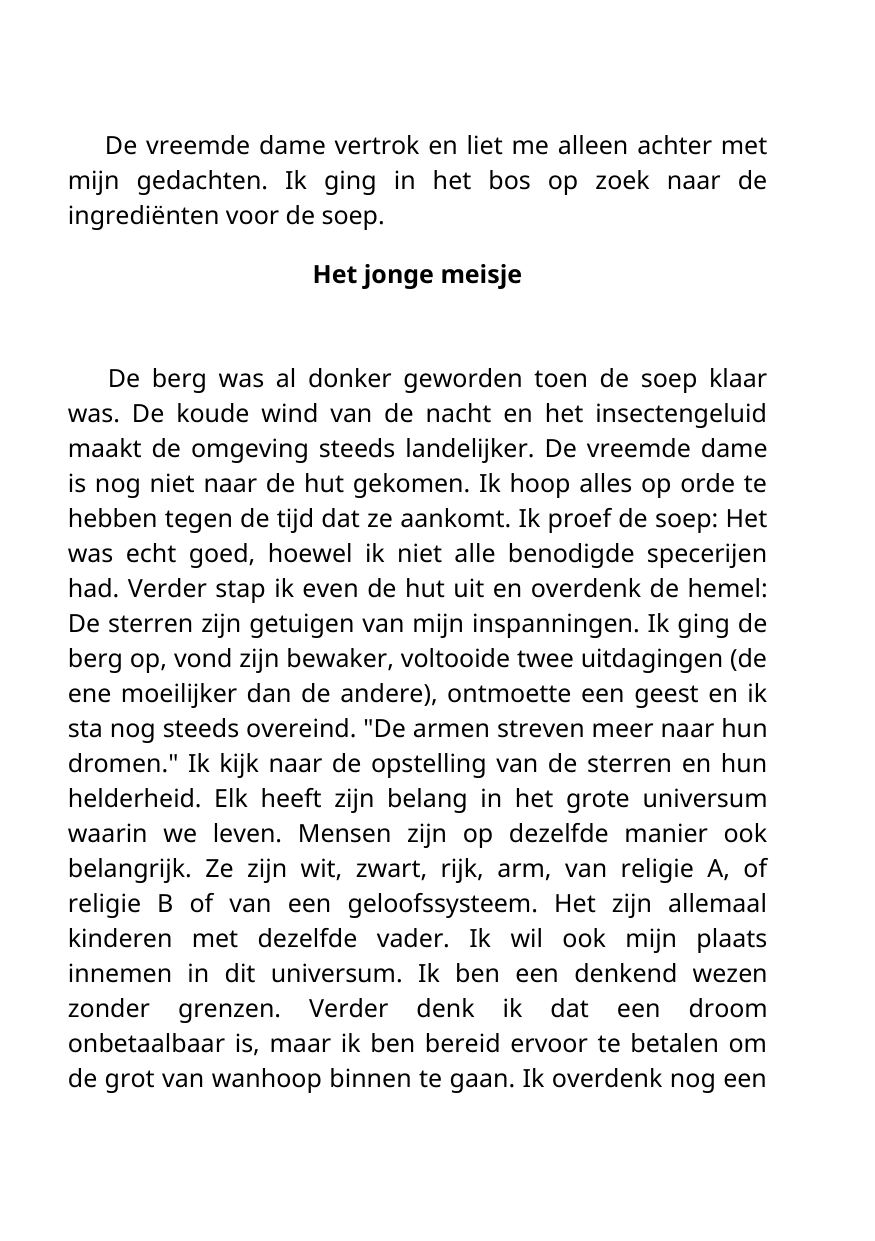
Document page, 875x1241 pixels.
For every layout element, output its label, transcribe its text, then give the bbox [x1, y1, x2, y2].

subtitle Het jonge meisje [69, 257, 765, 291]
text De vreemde dame vertrok en liet me alleen achter met mijn gedachten. Ik ging in het bos op zoek naar de ingrediënten voor de soep. [68, 128, 768, 232]
